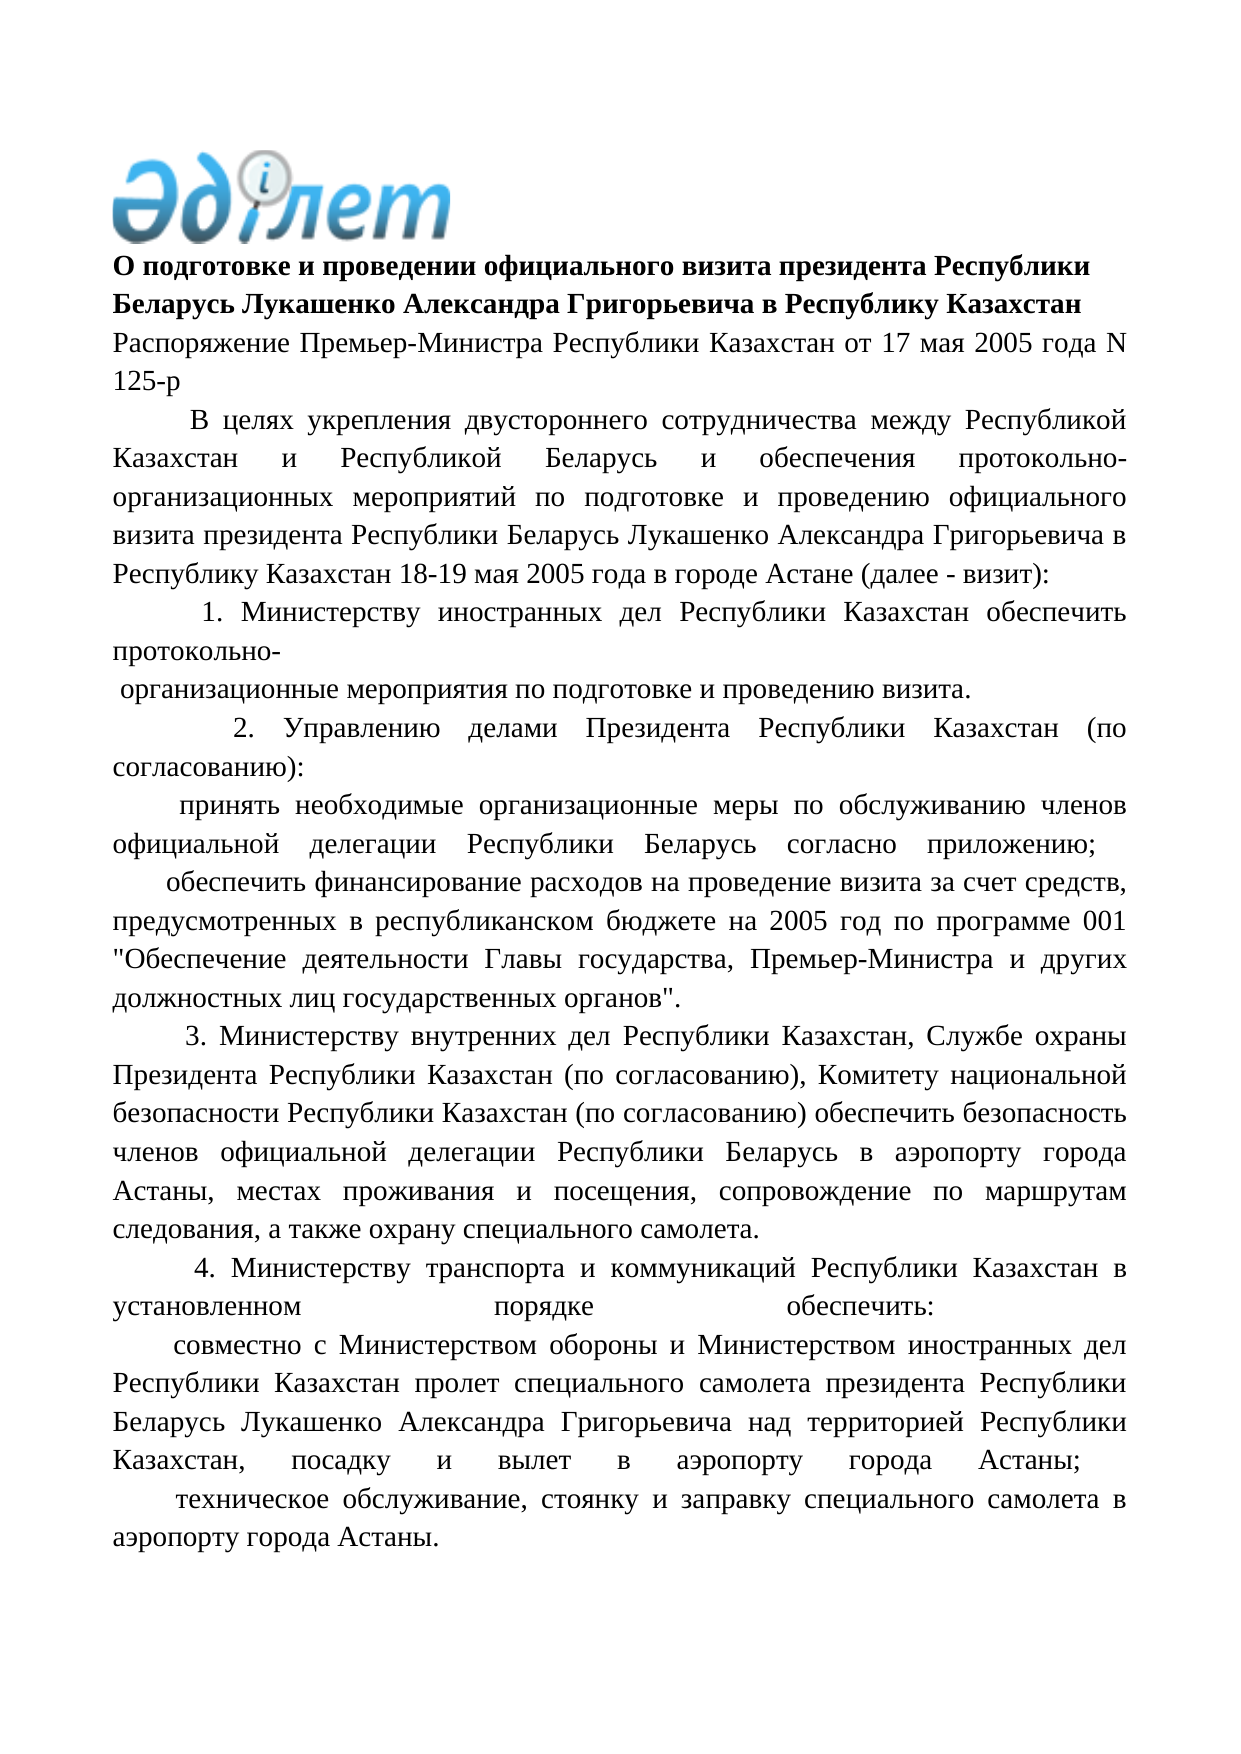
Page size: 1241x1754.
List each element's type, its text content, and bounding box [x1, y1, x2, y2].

text 3. Министерству внутренних дел Республики Казахстан, Службе охраны Президента Республики Казахстан (по согласованию), Комитету национальной безопасности Республики Казахстан (по согласованию) обеспечить безопасность членов официальной делегации Республики Беларусь в аэропорту города Астаны, местах проживания и посещения, сопровождение по маршрутам следования, а также охрану специального самолета. [112, 1018, 1128, 1245]
text 1. Министерству иностранных дел Республики Казахстан обеспечить протокольно- организационные мероприятия по подготовке и проведению визита. [112, 594, 1128, 705]
text 2. Управлению делами Президента Республики Казахстан (по согласованию): принять необходимые организационные меры по обслуживанию членов официальной делегации Республики Беларусь согласно приложению; обеспечить финансирование расходов на проведение визита за счет средств, предусмотренных в республиканском бюджете на 2005 год по программе 001 "Обеспечение деятельности Главы государства, Премьер-Министра и других должностных лиц государственных органов". [112, 710, 1128, 1013]
picture [112, 150, 451, 244]
text О подготовке и проведении официального визита президента Республики Беларусь Лукашенко Александра Григорьевича в Республику Казахстан [112, 248, 1128, 320]
text Распоряжение Премьер-Министра Республики Казахстан от 17 мая 2005 года N 125-р [112, 325, 1128, 397]
text В целях укрепления двустороннего сотрудничества между Республикой Казахстан и Республикой Беларусь и обеспечения протокольно-организационных мероприятий по подготовке и проведению официального визита президента Республики Беларусь Лукашенко Александра Григорьевича в Республику Казахстан 18-19 мая 2005 года в городе Астане (далее - визит): [112, 402, 1128, 589]
text 4. Министерству транспорта и коммуникаций Республики Казахстан в установленном порядке обеспечить: совместно с Министерством обороны и Министерством иностранных дел Республики Казахстан пролет специального самолета президента Республики Беларусь Лукашенко Александра Григорьевича над территорией Республики Казахстан, посадку и вылет в аэропорту города Астаны; техническое обслуживание, стоянку и заправку специального самолета в аэропорту города Астаны. [112, 1250, 1128, 1553]
